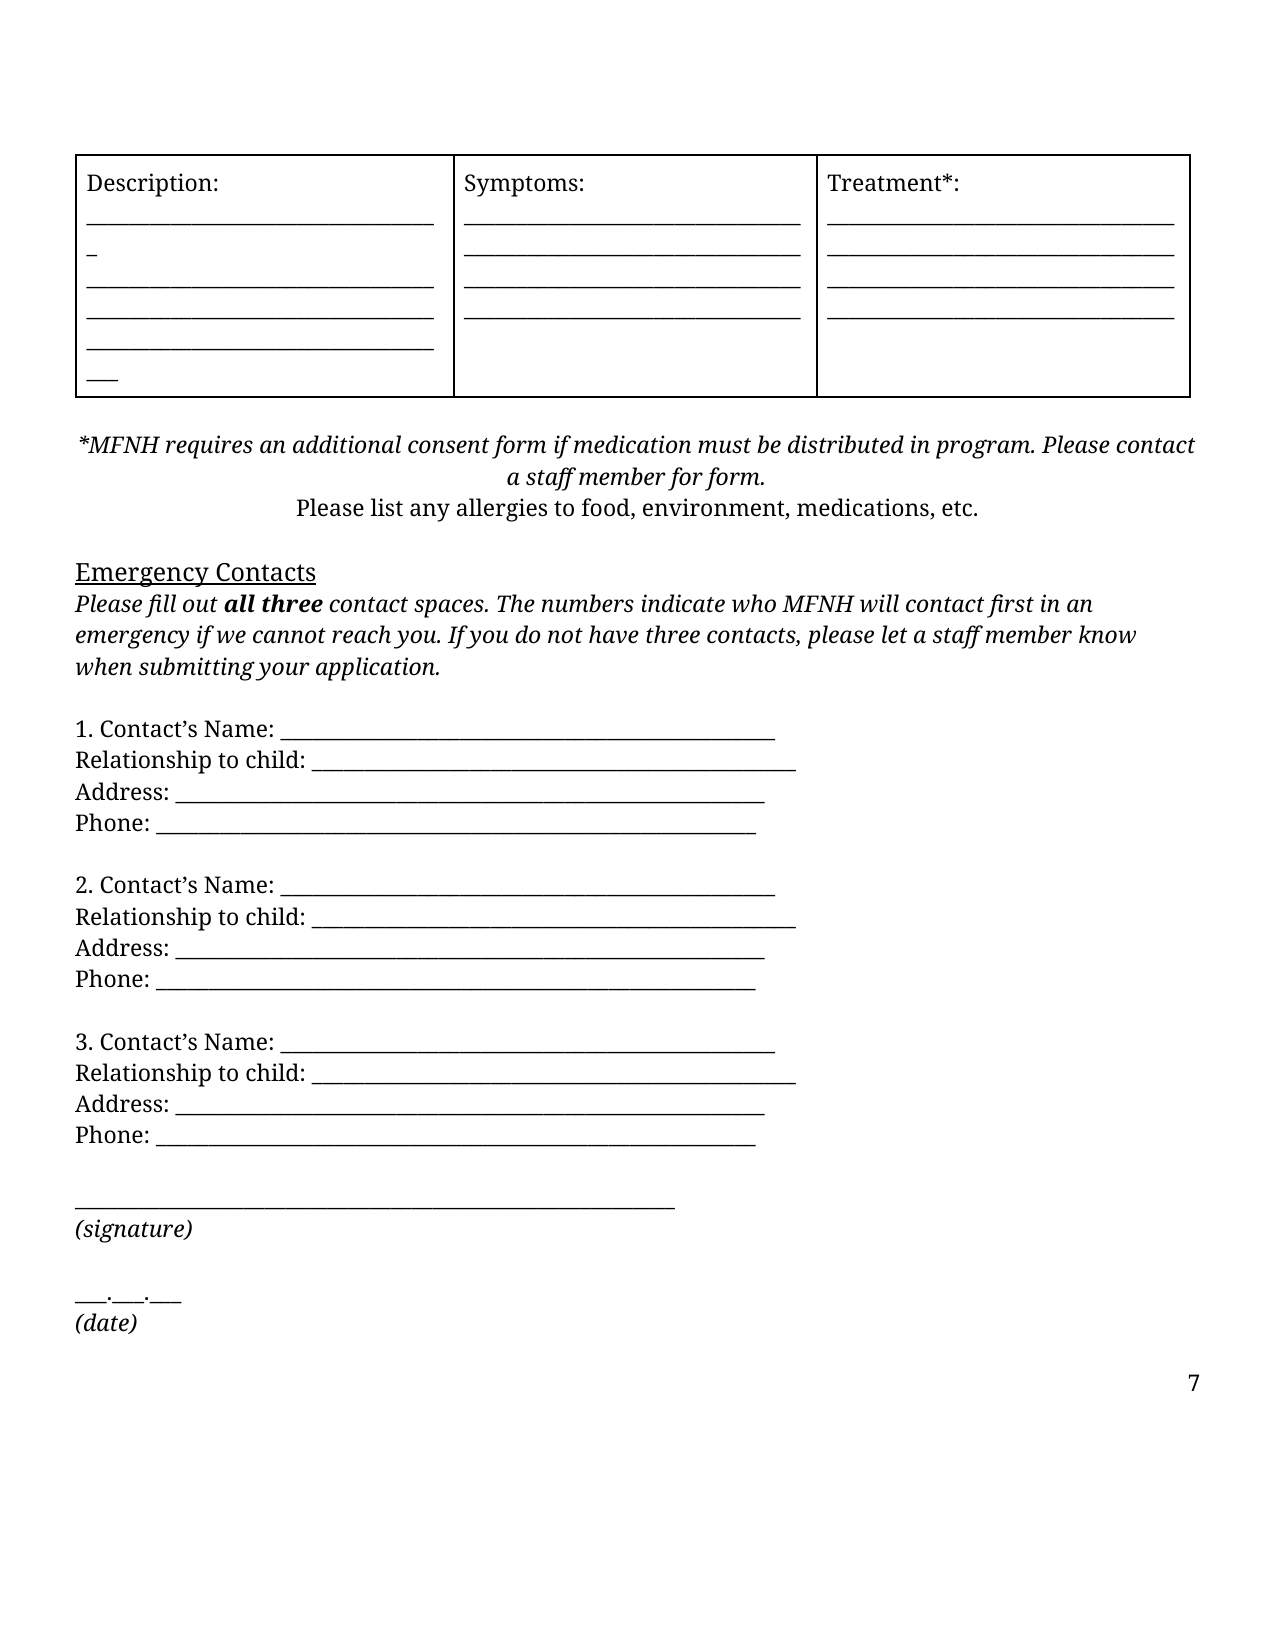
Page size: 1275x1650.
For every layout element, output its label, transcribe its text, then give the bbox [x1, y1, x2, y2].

text Address: ________________________________________________________ [75, 932, 1200, 963]
text Address: ________________________________________________________ Phone: _________________________________________________________ [75, 776, 1200, 838]
text ___.___.___ [75, 1276, 1200, 1307]
text Relationship to child: ______________________________________________ [75, 901, 1200, 932]
text (date) [75, 1307, 1200, 1338]
text Address: ________________________________________________________ [75, 1088, 1200, 1119]
text Phone: _________________________________________________________ [75, 963, 1200, 994]
table_header Treatment*: _________________________________ ___________________________________________________________________________________________________ [818, 156, 1189, 396]
text Relationship to child: ______________________________________________ [75, 1057, 1200, 1088]
text Please list any allergies to food, environment, medications, etc. [75, 492, 1200, 523]
text Please fill out all three contact spaces. The numbers indicate who MFNH will contact first in an emergency if we cannot reach you. If you do not have three contacts, please let a staff member know when submitting your application. [75, 588, 1200, 682]
text Emergency Contacts [75, 554, 1200, 588]
table_header Symptoms: ________________________________________________________________________________________________________________________________ [455, 156, 816, 396]
text (signature) [75, 1213, 1200, 1244]
text Phone: _________________________________________________________ [75, 1119, 1200, 1151]
text 3. Contact’s Name: _______________________________________________ [75, 1026, 1200, 1057]
text _________________________________________________________ [75, 1182, 1200, 1213]
text 2. Contact’s Name: _______________________________________________ [75, 869, 1200, 901]
table_header Description: __________________________________ ______________________________________________________________________________________________________ [77, 156, 453, 396]
text *MFNH requires an additional consent form if medication must be distributed in program. Please contact a staff member for form. [75, 429, 1200, 492]
text 1. Contact’s Name: _______________________________________________ Relationship to child: ______________________________________________ [75, 713, 1200, 776]
